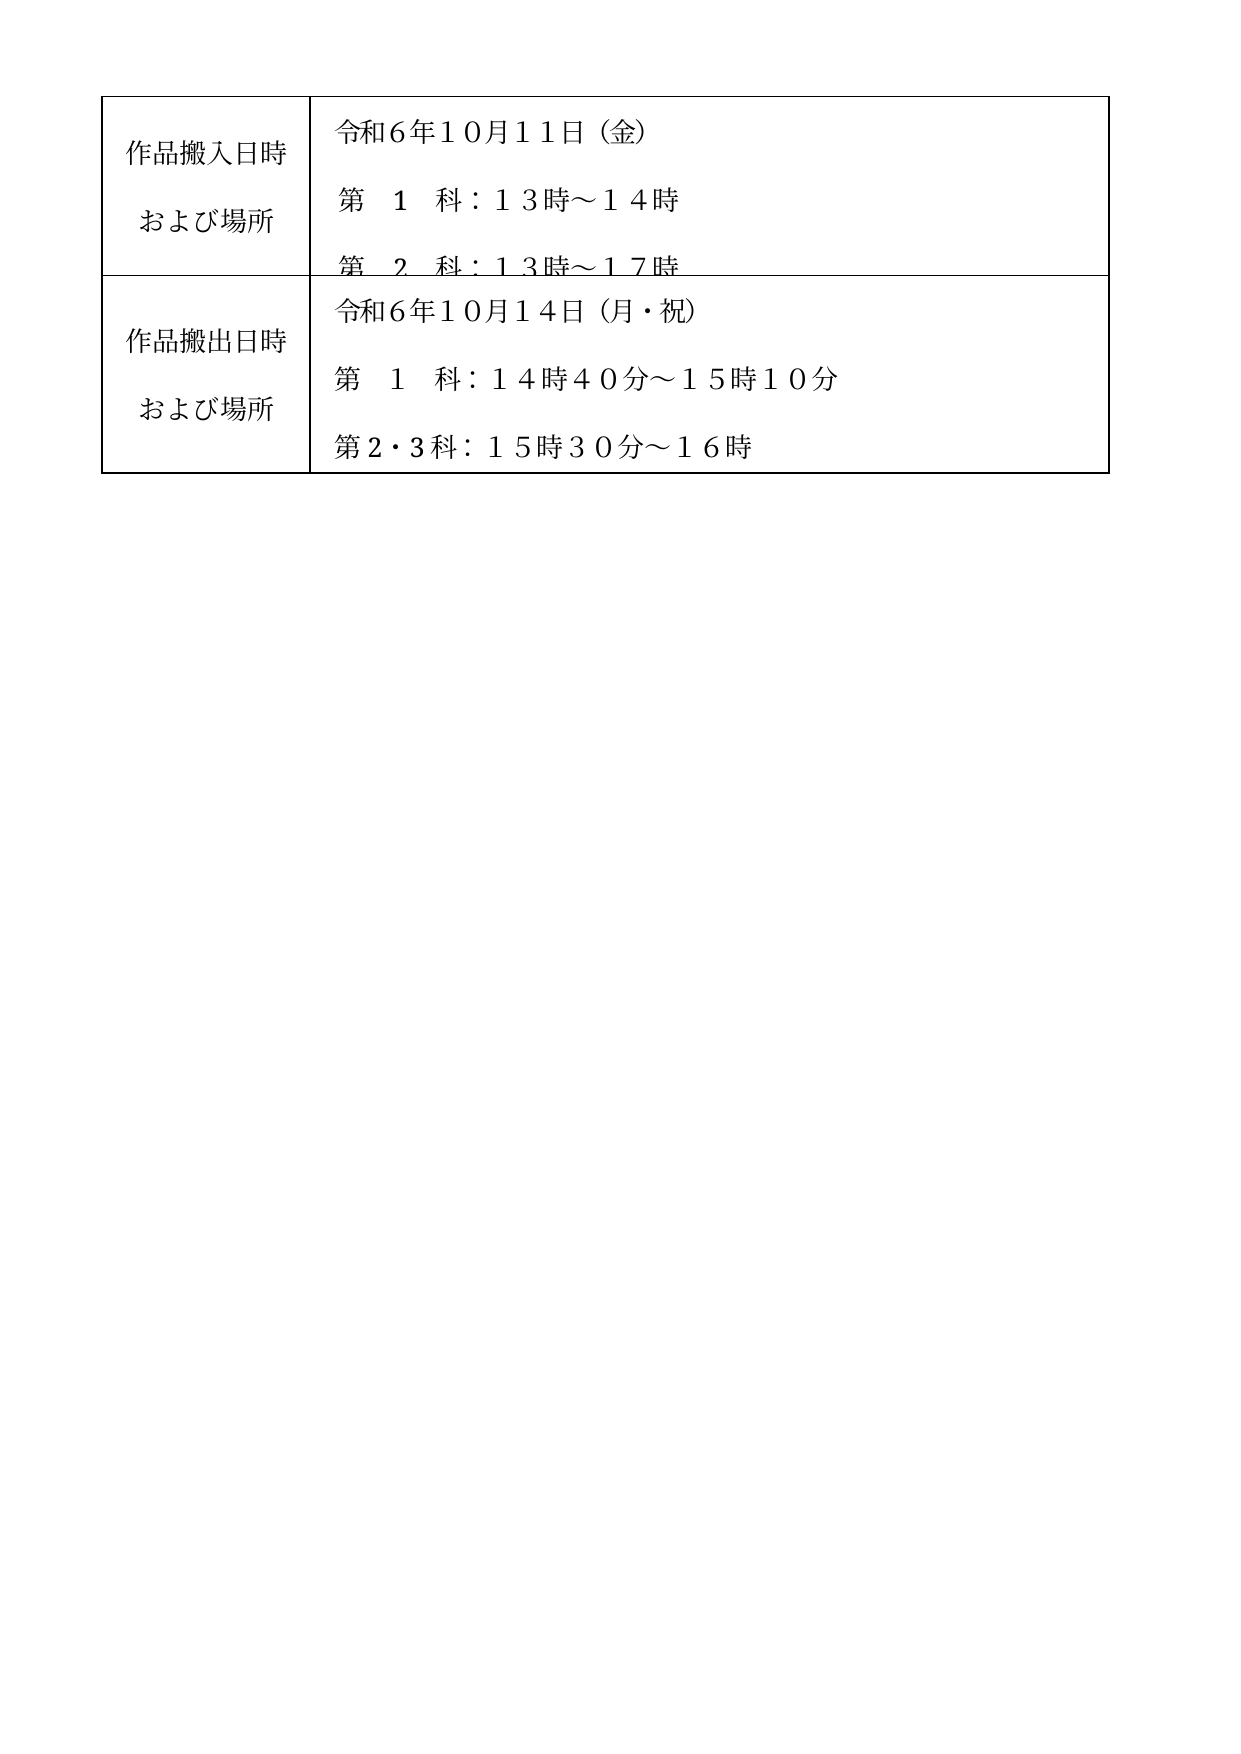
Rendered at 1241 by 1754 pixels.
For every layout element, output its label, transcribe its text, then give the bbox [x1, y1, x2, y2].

table_cell 令和６年１０月１１日（金） 第 1 科：１３時～１４時 第 2 科：１３時～１７時 第 3 科：９時～１２時 ヤクルトはなももプラザ [311, 97, 1108, 274]
table_cell 令和６年１０月１４日（月・祝） 第 １ 科：１４時４０分～１５時１０分 第2・3科：１５時３０分～１６時 ヤクルトはなももプラザ [311, 276, 1108, 472]
table_cell 作品搬入日時 および場所 [103, 97, 309, 274]
table_cell 作品搬出日時 および場所 [103, 276, 309, 472]
